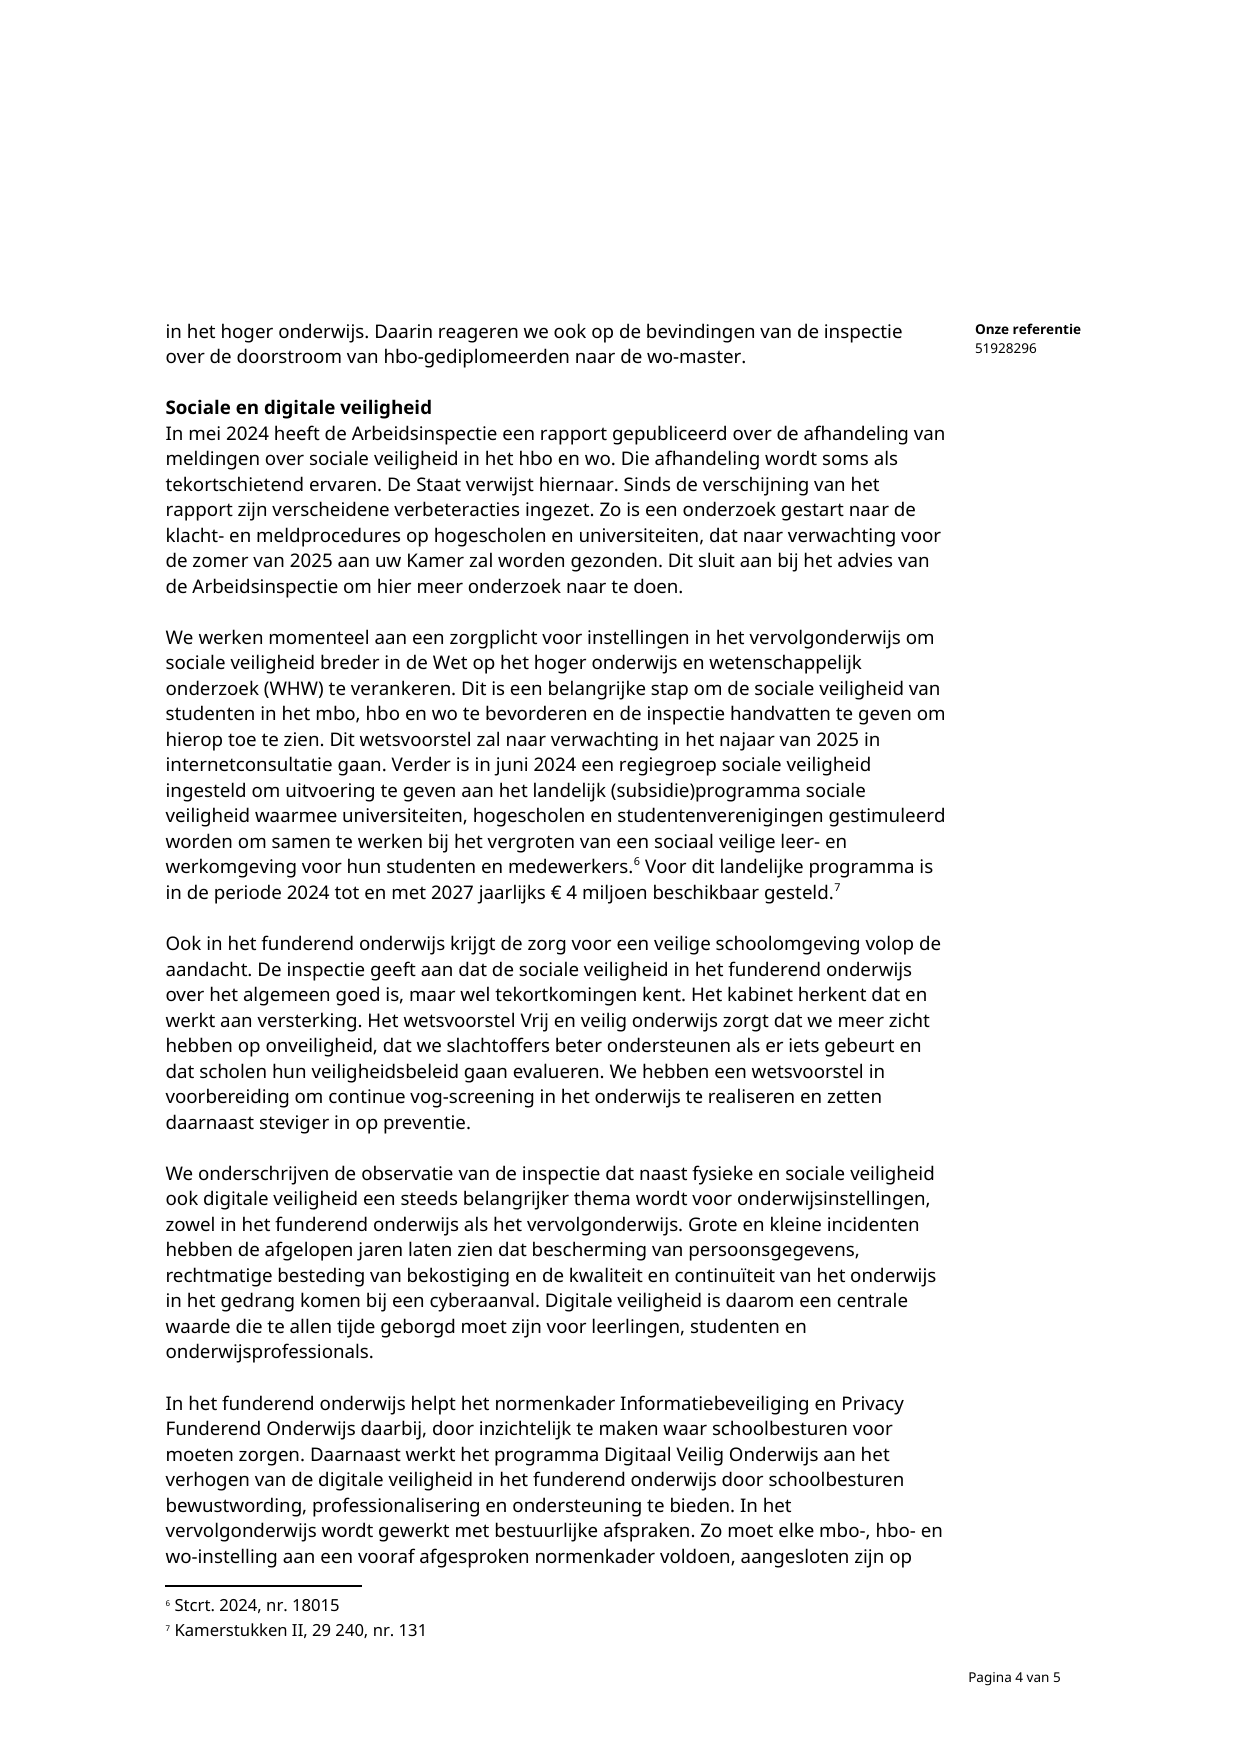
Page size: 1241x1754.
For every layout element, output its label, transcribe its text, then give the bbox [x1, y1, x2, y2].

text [165, 1390, 947, 1568]
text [165, 318, 947, 369]
text Sociale en digitale veiligheid [165, 394, 947, 420]
text In mei 2024 heeft de Arbeidsinspectie een rapport gepubliceerd over de afhandeling van meldingen over sociale veiligheid in het hbo en wo. Die afhandeling wordt soms als tekortschietend ervaren. De Staat verwijst hiernaar. Sinds de verschijning van het rapport zijn verscheidene verbeteracties ingezet. Zo is een onderzoek gestart naar de klacht- en meldprocedures op hogescholen en universiteiten, dat naar verwachting voor de zomer van 2025 aan uw Kamer zal worden gezonden. Dit sluit aan bij het advies van de Arbeidsinspectie om hier meer onderzoek naar te doen. [165, 420, 947, 599]
text We werken momenteel aan een zorgplicht voor instellingen in het vervolgonderwijs om sociale veiligheid breder in de Wet op het hoger onderwijs en wetenschappelijk onderzoek (WHW) te verankeren. Dit is een belangrijke stap om de sociale veiligheid van studenten in het mbo, hbo en wo te bevorderen en de inspectie handvatten te geven om hierop toe te zien. Dit wetsvoorstel zal naar verwachting in het najaar van 2025 in internetconsultatie gaan. Verder is in juni 2024 een regiegroep sociale veiligheid ingesteld om uitvoering te geven aan het landelijk (subsidie)programma sociale veiligheid waarmee universiteiten, hogescholen en studentenverenigingen gestimuleerd worden om samen te werken bij het vergroten van een sociaal veilige leer- en werkomgeving voor hun studenten en medewerkers. Voor dit landelijke programma is in de periode 2024 tot en met 2027 jaarlijks € 4 miljoen beschikbaar gesteld. [165, 624, 947, 905]
text Ook in het funderend onderwijs krijgt de zorg voor een veilige schoolomgeving volop de aandacht. De inspectie geeft aan dat de sociale veiligheid in het funderend onderwijs over het algemeen goed is, maar wel tekortkomingen kent. Het kabinet herkent dat en werkt aan versterking. Het wetsvoorstel Vrij en veilig onderwijs zorgt dat we meer zicht hebben op onveiligheid, dat we slachtoffers beter ondersteunen als er iets gebeurt en dat scholen hun veiligheidsbeleid gaan evalueren. We hebben een wetsvoorstel in voorbereiding om continue vog-screening in het onderwijs te realiseren en zetten daarnaast steviger in op preventie. [165, 930, 947, 1134]
text We onderschrijven de observatie van de inspectie dat naast fysieke en sociale veiligheid ook digitale veiligheid een steeds belangrijker thema wordt voor onderwijsinstellingen, zowel in het funderend onderwijs als het vervolgonderwijs. Grote en kleine incidenten hebben de afgelopen jaren laten zien dat bescherming van persoonsgegevens, rechtmatige besteding van bekostiging en de kwaliteit en continuïteit van het onderwijs in het gedrang komen bij een cyberaanval. Digitale veiligheid is daarom een centrale waarde die te allen tijde geborgd moet zijn voor leerlingen, studenten en onderwijsprofessionals. [165, 1160, 947, 1364]
